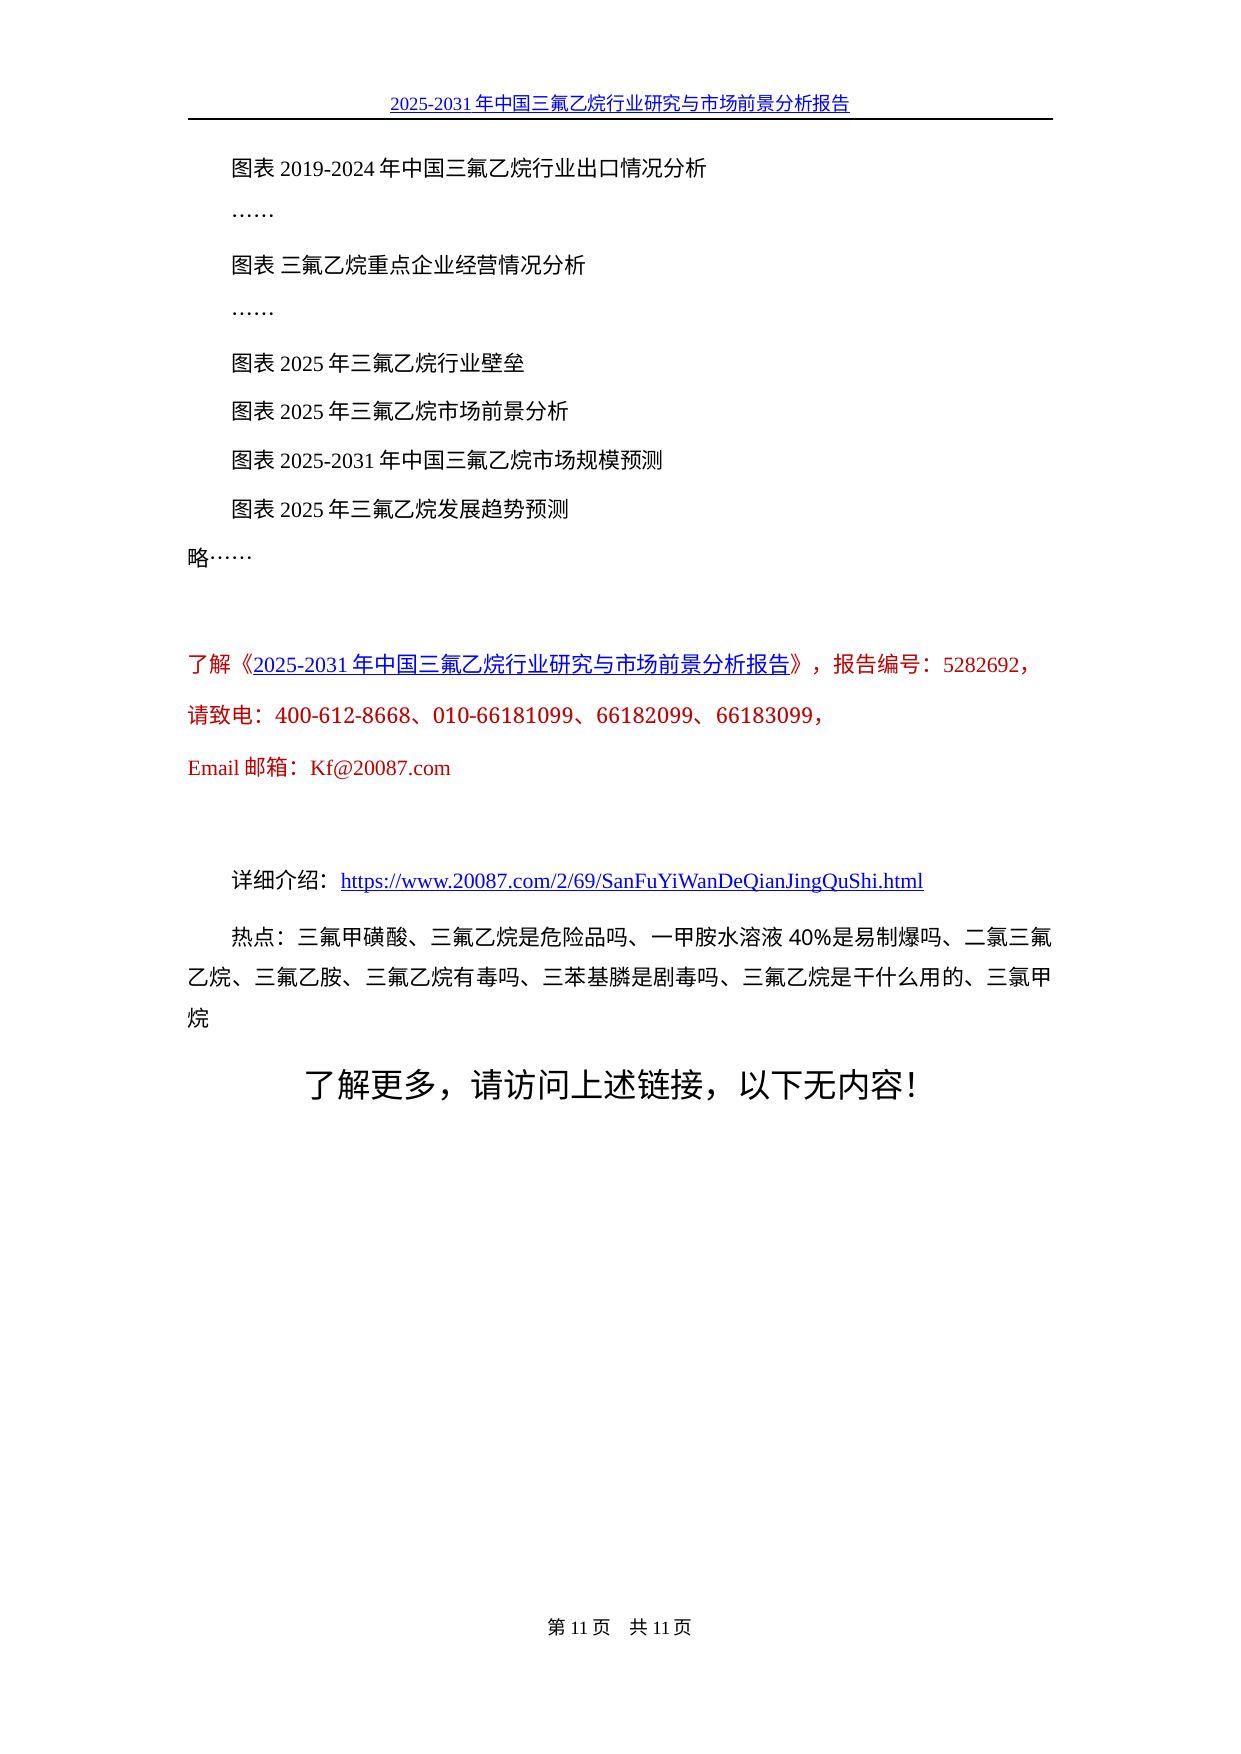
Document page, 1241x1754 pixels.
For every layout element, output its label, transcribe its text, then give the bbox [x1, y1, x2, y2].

text 请致电：400-612-8668、010-66181099、66182099、66183099， [187, 698, 1053, 731]
text 了解《2025-2031年中国三氟乙烷行业研究与市场前景分析报告》，报告编号：5282692， [187, 647, 1053, 679]
text 热点：三氟甲磺酸、三氟乙烷是危险品吗、一甲胺水溶液40%是易制爆吗、二氯三氟乙烷、三氟乙胺、三氟乙烷有毒吗、三苯基膦是剧毒吗、三氟乙烷是干什么用的、三氯甲烷 [187, 919, 1053, 1033]
title 了解更多，请访问上述链接，以下无内容！ [187, 1051, 1053, 1116]
text Email邮箱：Kf@20087.com [187, 750, 1053, 782]
text 详细介绍：https://www.20087.com/2/69/SanFuYiWanDeQianJingQuShi.html [187, 863, 1053, 895]
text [187, 150, 1053, 573]
